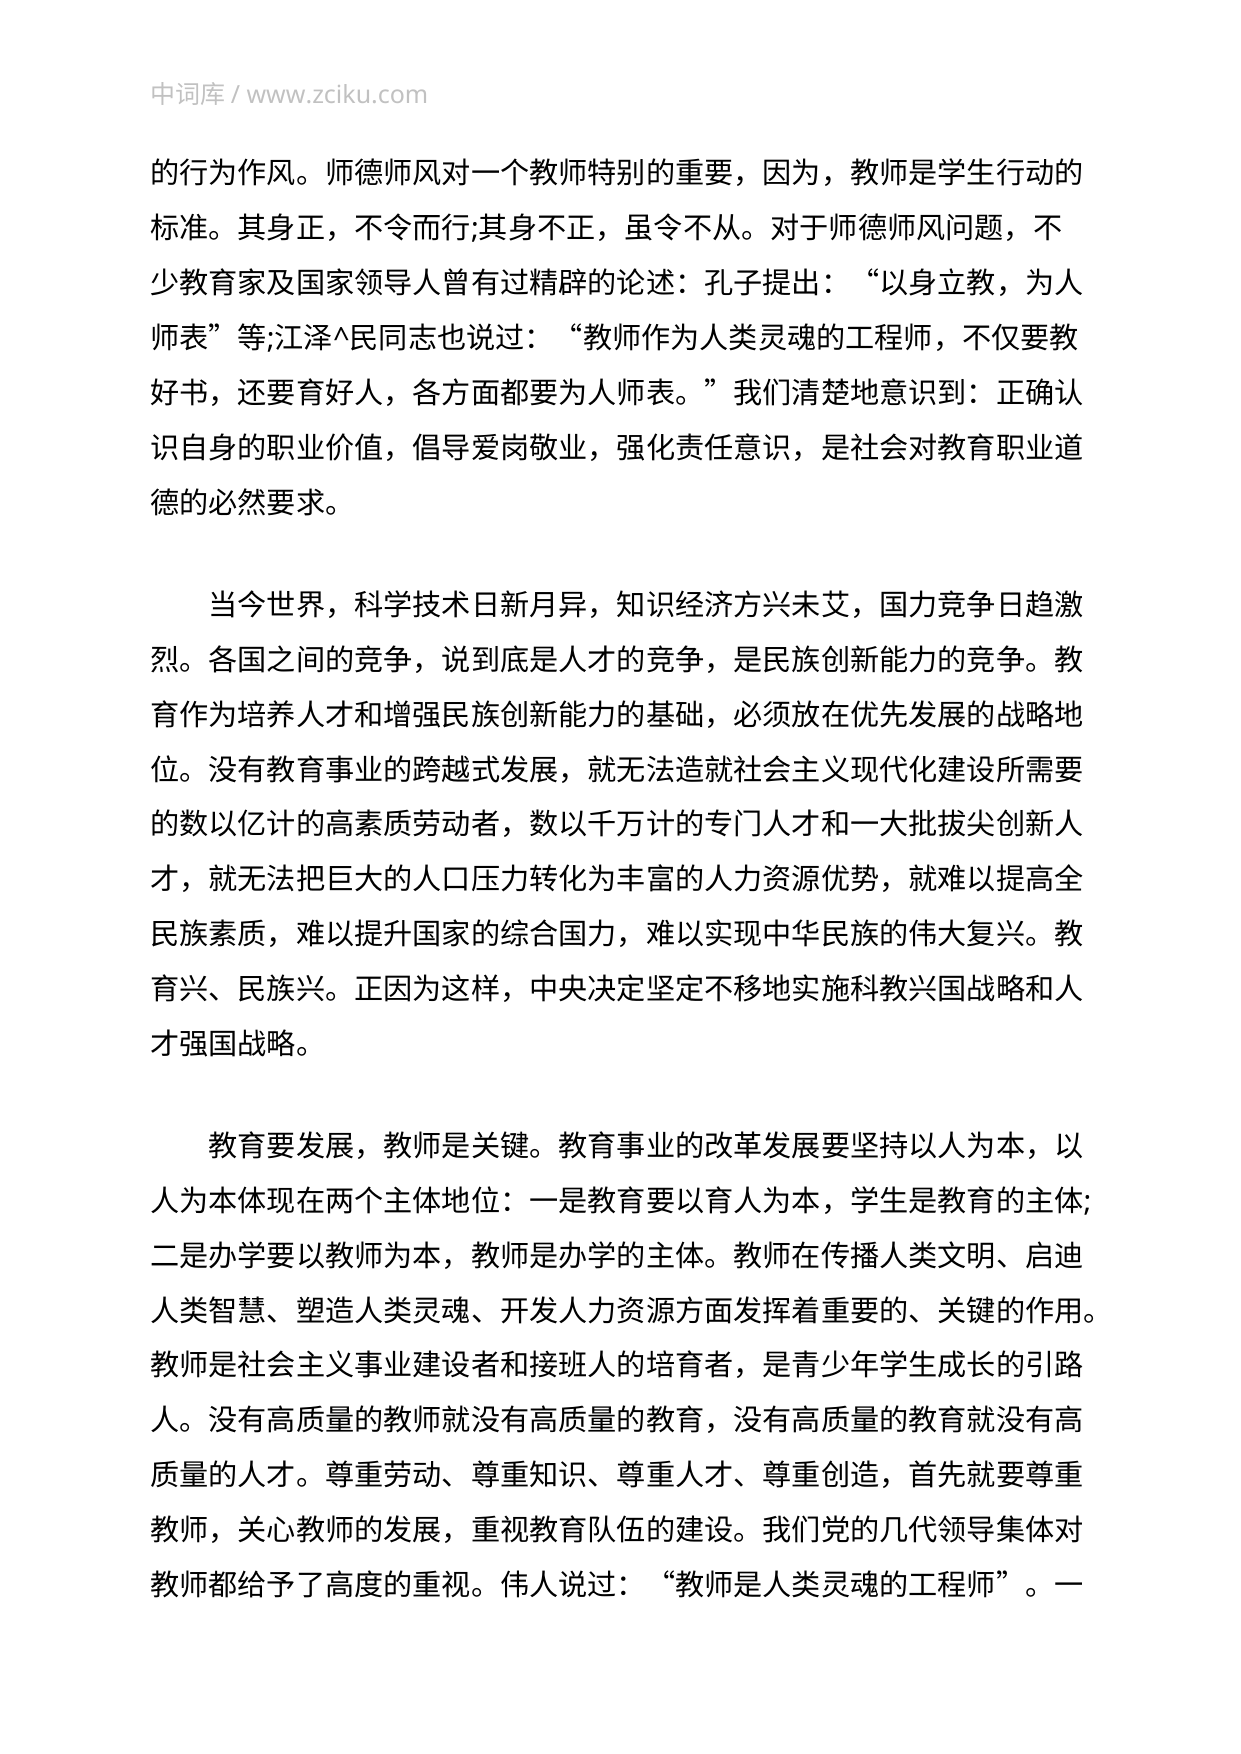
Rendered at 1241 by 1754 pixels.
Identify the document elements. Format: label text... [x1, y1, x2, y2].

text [150, 1122, 1090, 1604]
text 当今世界，科学技术日新月异，知识经济方兴未艾，国力竞争日趋激烈。各国之间的竞争，说到底是人才的竞争，是民族创新能力的竞争。教育作为培养人才和增强民族创新能力的基础，必须放在优先发展的战略地位。没有教育事业的跨越式发展，就无法造就社会主义现代化建设所需要的数以亿计的高素质劳动者，数以千万计的专门人才和一大批拔尖创新人才，就无法把巨大的人口压力转化为丰富的人力资源优势，就难以提高全民族素质，难以提升国家的综合国力，难以实现中华民族的伟大复兴。教育兴、民族兴。正因为这样，中央决定坚定不移地实施科教兴国战略和人才强国战略。 [150, 581, 1090, 1063]
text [150, 150, 1090, 522]
